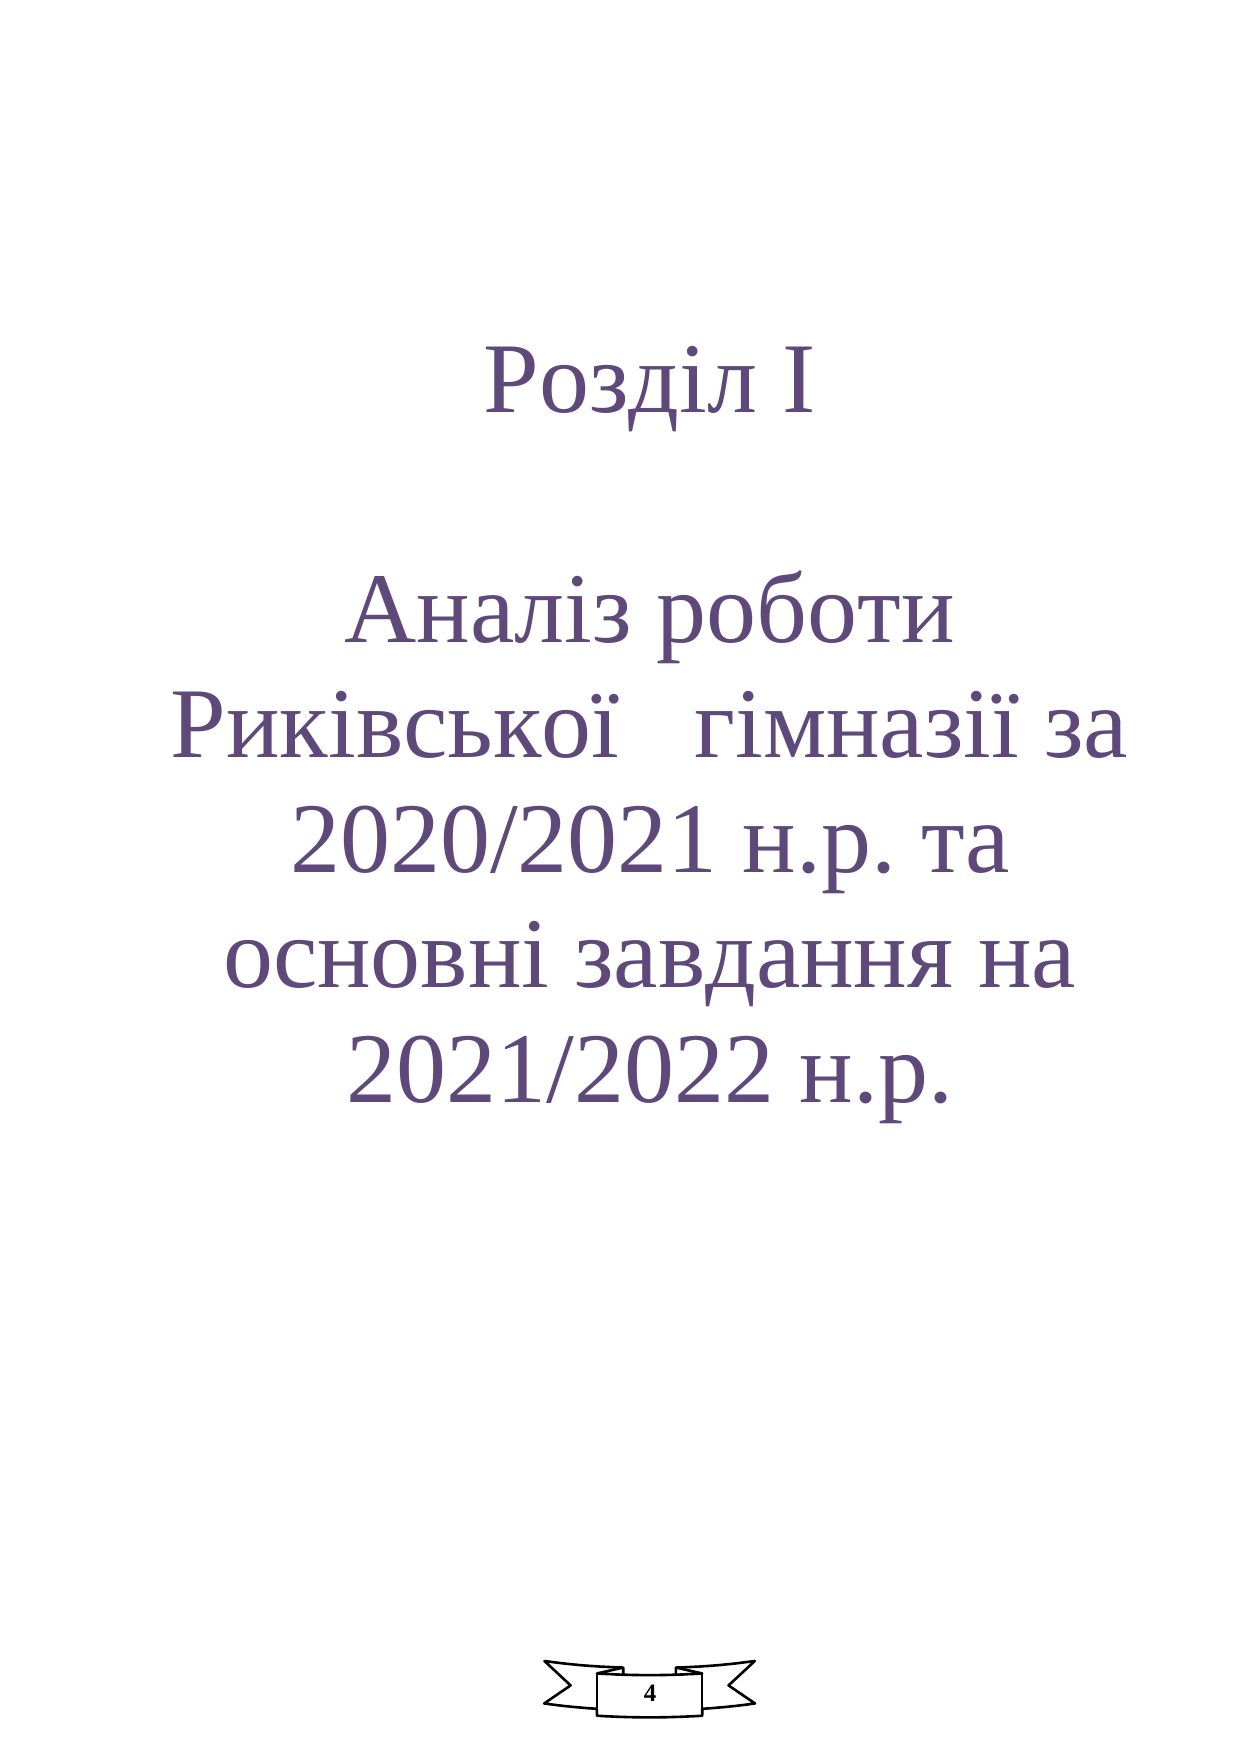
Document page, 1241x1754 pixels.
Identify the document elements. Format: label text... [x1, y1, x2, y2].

text Аналіз роботи Риківської гімназії за 2020/2021 н.р. та основні завдання на 2021/2022 н.р. [148, 548, 1152, 1123]
text Розділ І [148, 318, 1152, 433]
